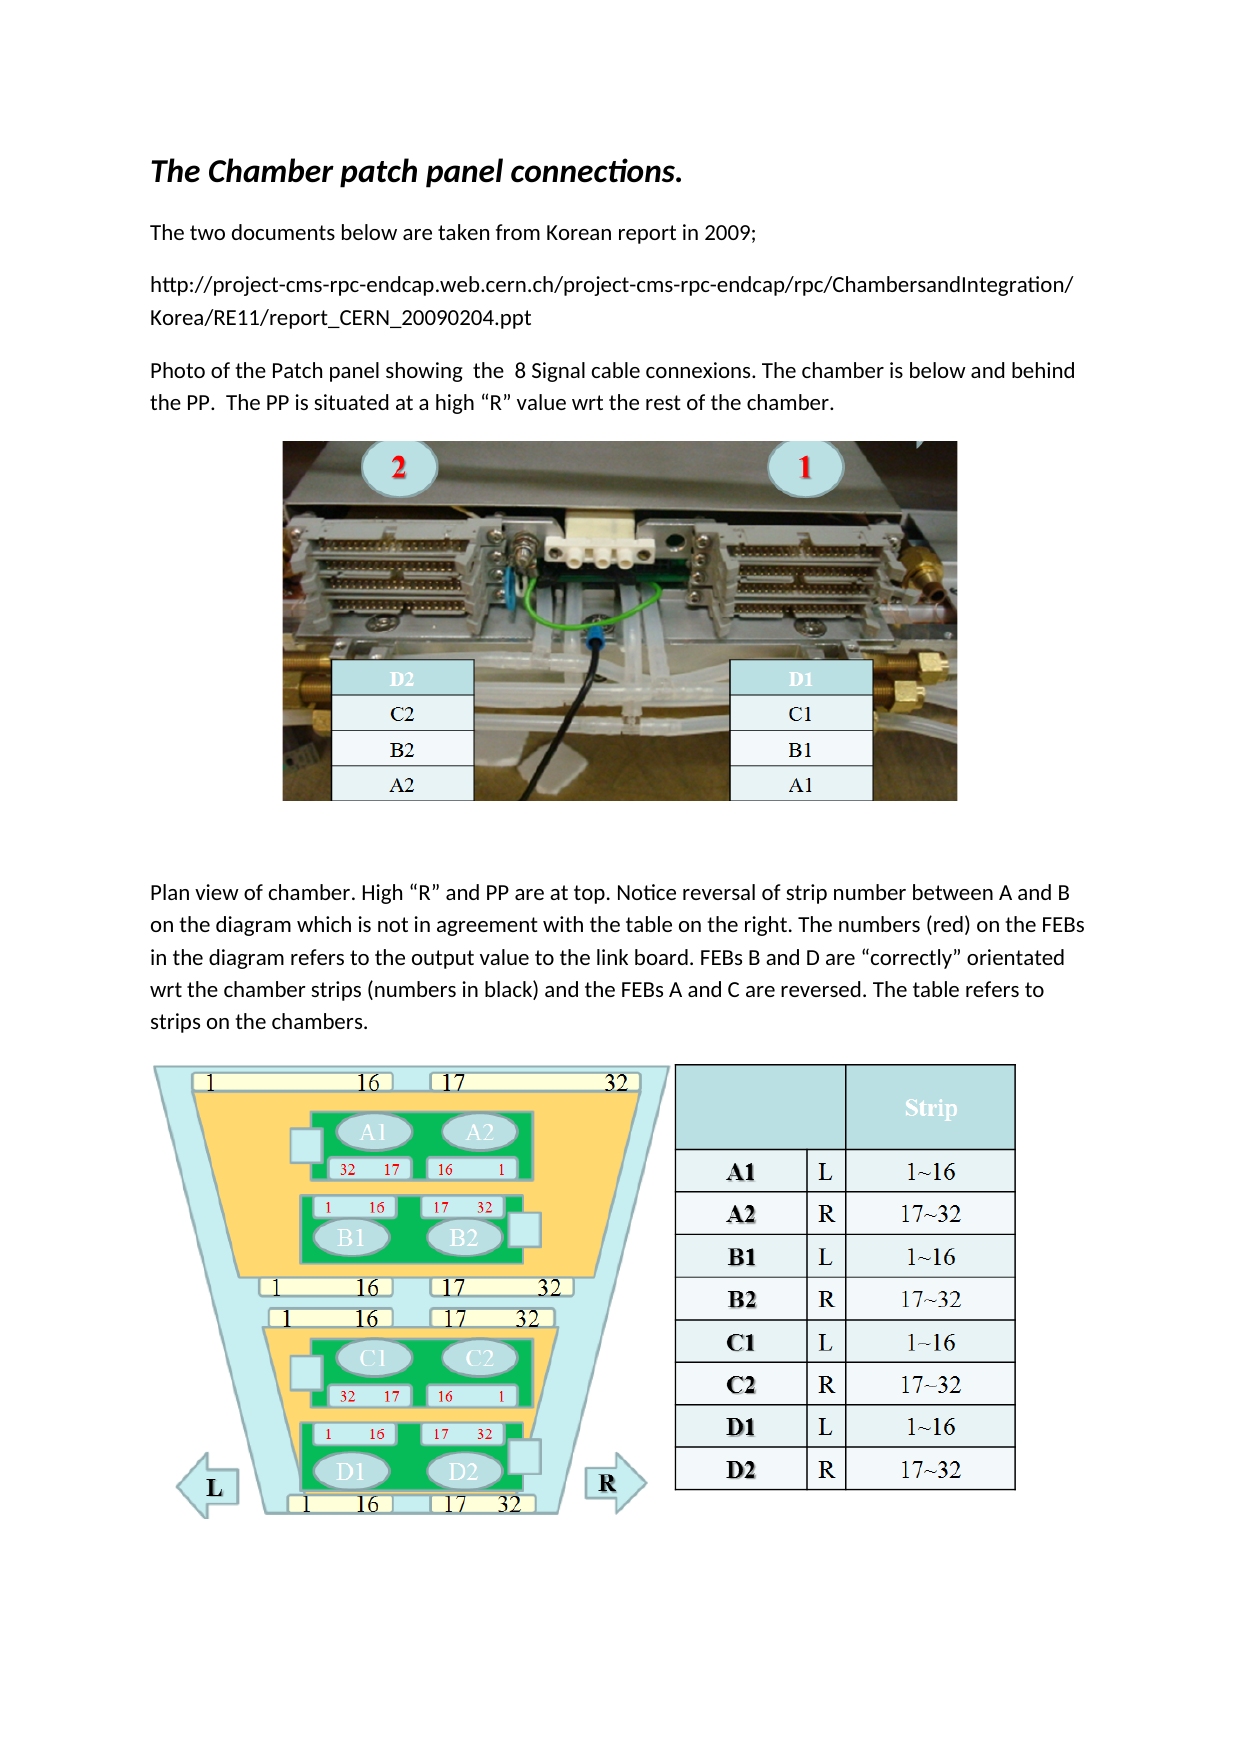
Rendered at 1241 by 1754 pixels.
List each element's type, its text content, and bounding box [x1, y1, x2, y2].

text http://project-cms-rpc-endcap.web.cern.ch/project-cms-rpc-endcap/rpc/ChambersandIntegration/Korea/RE11/report_CERN_20090204.ppt [150, 271, 1090, 331]
picture [282, 441, 958, 801]
text Plan view of chamber. High “R” and PP are at top. Notice reversal of strip number between A and B on the diagram which is not in agreement with the table on the right. The numbers (red) on the FEBs in the diagram refers to the output value to the link board. FEBs B and D are “correctly” orientated wrt the chamber strips (numbers in black) and the FEBs A and C are reversed. The table refers to strips on the chambers. [150, 878, 1090, 1035]
text The two documents below are taken from Korean report in 2009; [150, 218, 1090, 246]
text The Chamber patch panel connections. [150, 150, 1090, 191]
picture [150, 1060, 1054, 1519]
text Photo of the Patch panel showing the 8 Signal cable connexions. The chamber is below and behind the PP. The PP is situated at a high “R” value wrt the rest of the chamber. [150, 356, 1090, 416]
